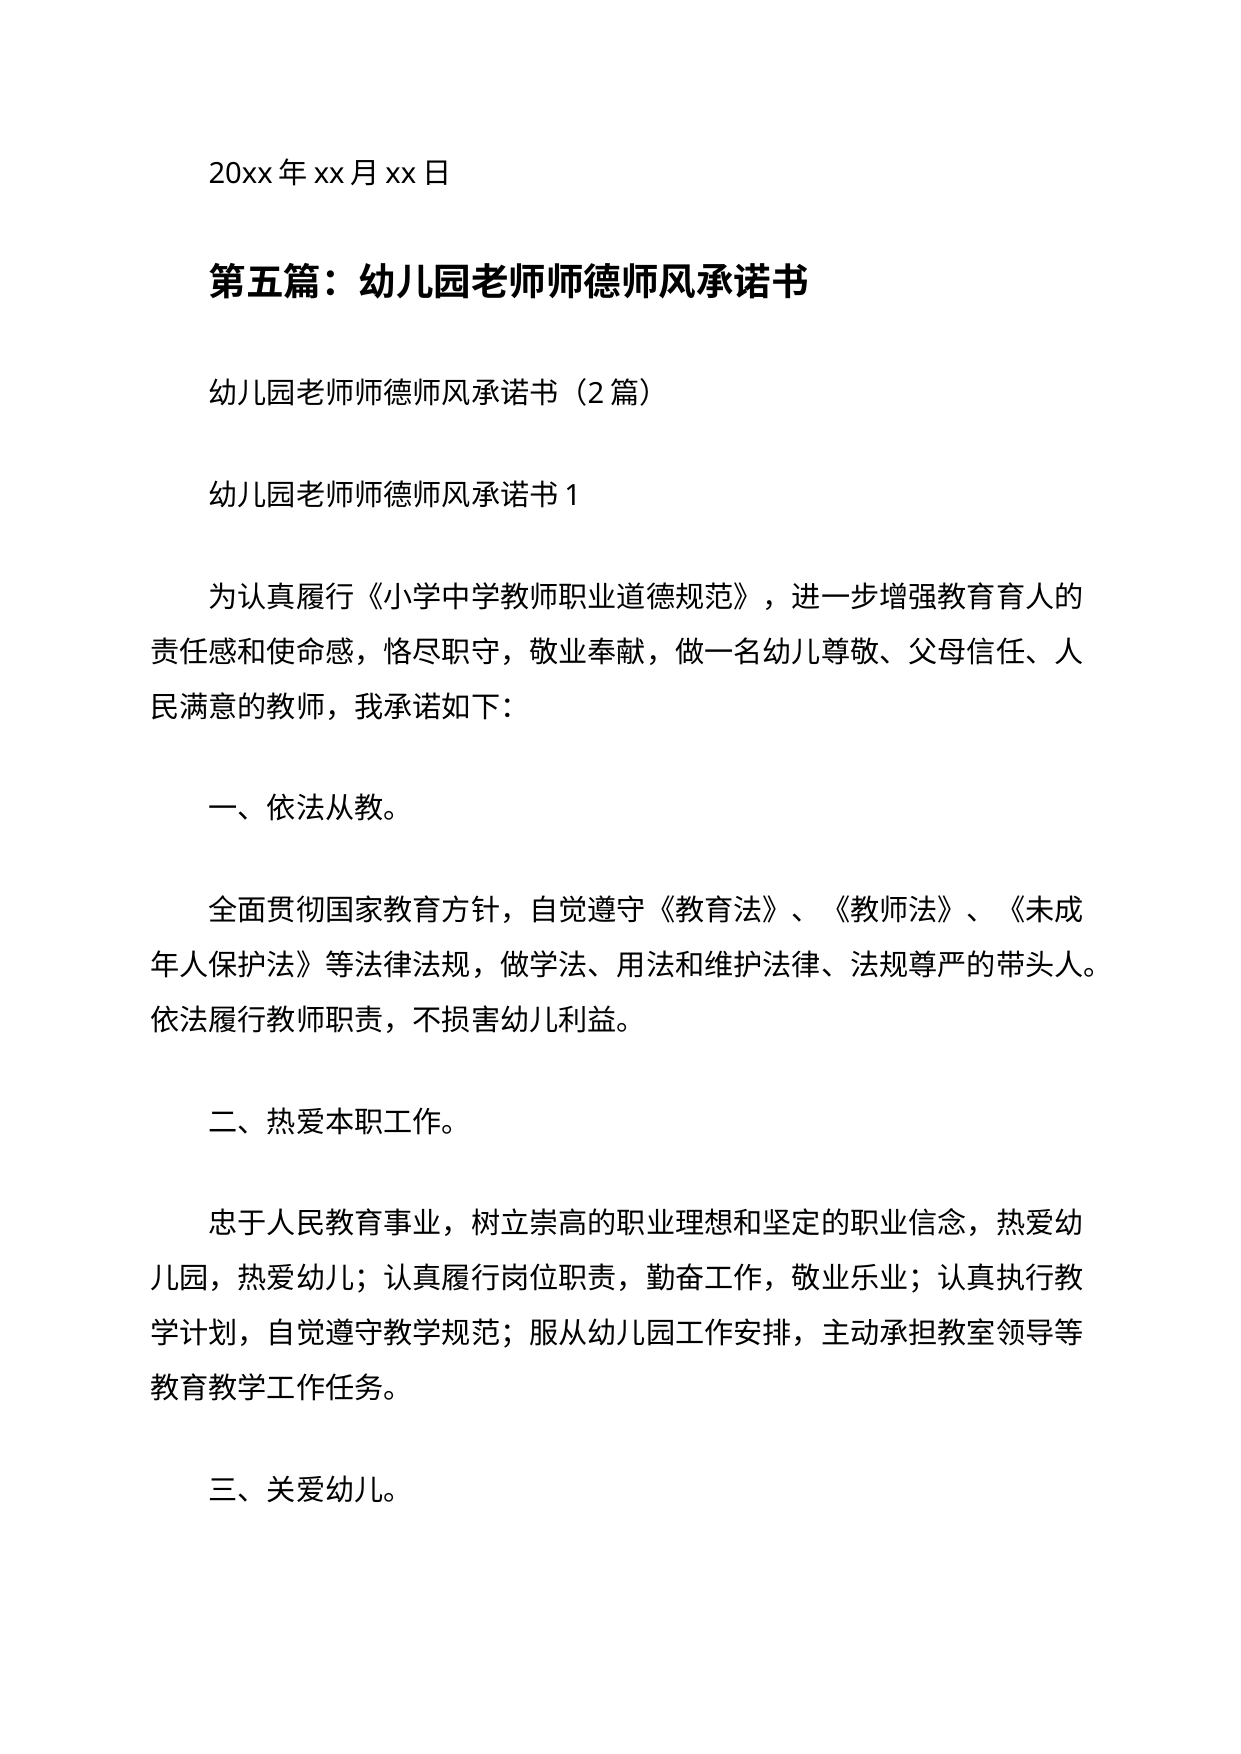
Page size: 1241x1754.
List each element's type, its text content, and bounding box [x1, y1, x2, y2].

text 第五篇：幼儿园老师师德师风承诺书 [150, 252, 1090, 306]
text 二、热爱本职工作。 [150, 1098, 1090, 1141]
text 为认真履行《小学中学教师职业道德规范》，进一步增强教育育人的责任感和使命感，恪尽职守，敬业奉献，做一名幼儿尊敬、父母信任、人民满意的教师，我承诺如下： [150, 573, 1090, 725]
text 一、依法从教。 [150, 785, 1090, 827]
text 20xx年xx月xx日 [150, 150, 1090, 192]
text 幼儿园老师师德师风承诺书1 [150, 471, 1090, 514]
text 全面贯彻国家教育方针，自觉遵守《教育法》、《教师法》、《未成年人保护法》等法律法规，做学法、用法和维护法律、法规尊严的带头人。依法履行教师职责，不损害幼儿利益。 [150, 887, 1090, 1039]
text 三、关爱幼儿。 [150, 1466, 1090, 1509]
text 忠于人民教育事业，树立崇高的职业理想和坚定的职业信念，热爱幼儿园，热爱幼儿；认真履行岗位职责，勤奋工作，敬业乐业；认真执行教学计划，自觉遵守教学规范；服从幼儿园工作安排，主动承担教室领导等教育教学工作任务。 [150, 1200, 1090, 1407]
text 幼儿园老师师德师风承诺书（2篇） [150, 369, 1090, 412]
